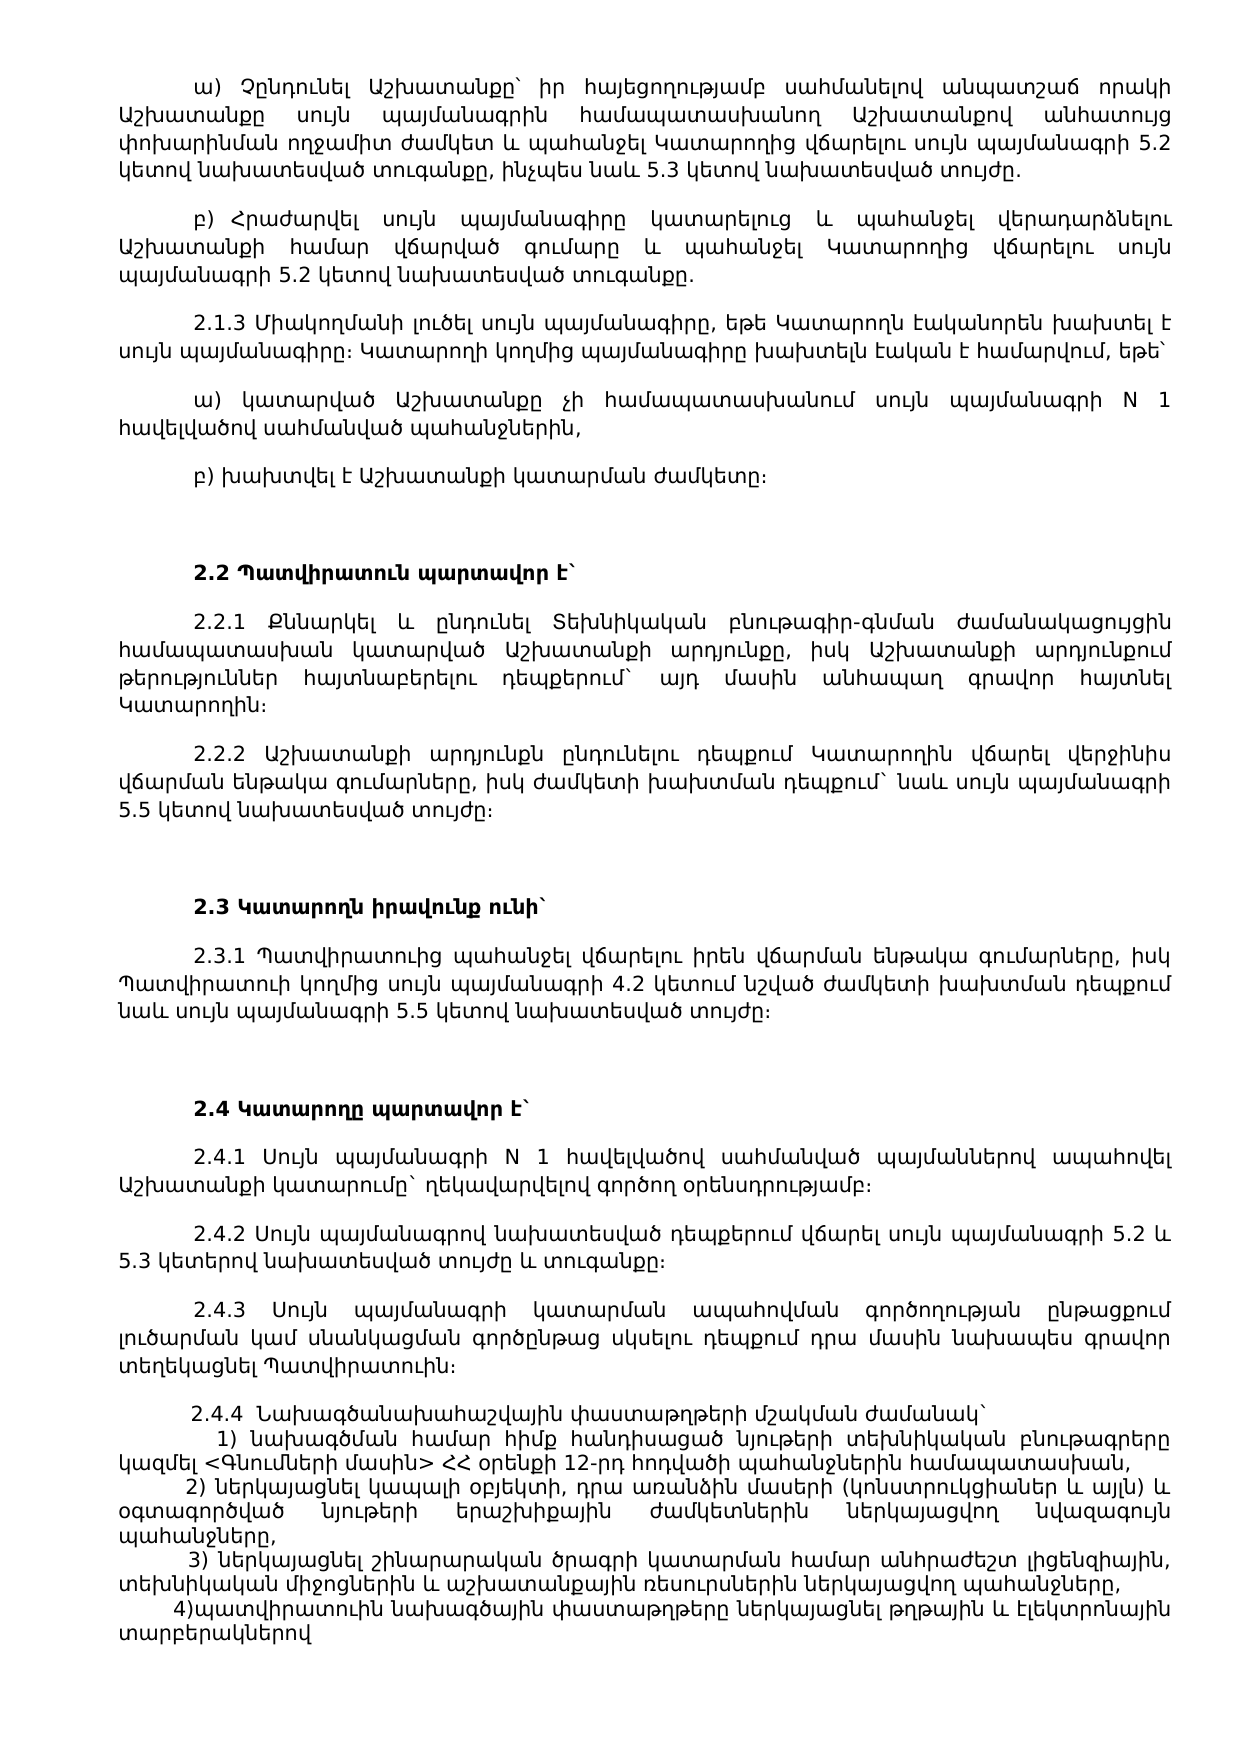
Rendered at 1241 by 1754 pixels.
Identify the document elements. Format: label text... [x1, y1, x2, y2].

text բ) խախտվել է Աշխատանքի կատարման ժամկետը։ [118, 464, 1172, 488]
text 2.4.4 Նախագծանախահաշվային փաստաթղթերի մշակման ժամանակ` [118, 1402, 1172, 1427]
text 2.3 Կատարողն իրավունք ունի` [118, 895, 1172, 919]
text 3) ներկայացնել շինարարական ծրագրի կատարման համար անհրաժեշտ լիցենզիային, տեխնիկական միջոցներին և աշխատանքային ռեսուրսներին ներկայացվող պահանջները, [118, 1548, 1172, 1597]
text 2.2.2 Աշխատանքի արդյունքն ընդունելու դեպքում Կատարողին վճարել վերջինիս վճարման ենթակա գումարները, իսկ ժամկետի խախտման դեպքում` նաև սույն պայմանագրի 5.5 կետով նախատեսված տույժը։ [118, 742, 1172, 822]
text ա) կատարված Աշխատանքը չի համապատասխանում սույն պայմանագրի N 1 հավելվածով սահմանված պահանջներին, [118, 388, 1172, 440]
text 4)պատվիրատուին նախագծային փաստաթղթերը ներկայացնել թղթային և էլեկտրոնային տարբերակներով [118, 1597, 1172, 1645]
text 2.1.3 Միակողմանի լուծել սույն պայմանագիրը, եթե Կատարողն էականորեն խախտել է սույն պայմանագիրը։ Կատարողի կողմից պայմանագիրը խախտելն էական է համարվում, եթե՝ [118, 311, 1172, 363]
text 2.2 Պատվիրատուն պարտավոր է` [118, 561, 1172, 586]
text 2.4.1 Սույն պայմանագրի N 1 հավելվածով սահմանված պայմաններով ապահովել Աշխատանքի կատարումը` ղեկավարվելով գործող օրենսդրությամբ։ [118, 1145, 1172, 1197]
text ա) Չընդունել Աշխատանքը՝ իր հայեցողությամբ սահմանելով անպատշաճ որակի Աշխատանքը սույն պայմանագրին համապատասխանող Աշխատանքով անհատույց փոխարինման ողջամիտ ժամկետ և պահանջել Կատարողից վճարելու սույն պայմանագրի 5.2 կետով նախատեսված տուգանքը, ինչպես նաև 5.3 կետով նախատեսված տույժը. [118, 75, 1172, 183]
text 2.4.2 Սույն պայմանագրով նախատեսված դեպքերում վճարել սույն պայմանագրի 5.2 և 5.3 կետերով նախատեսված տույժը և տուգանքը։ [118, 1222, 1172, 1274]
text 2) ներկայացնել կապալի օբյեկտի, դրա առանձին մասերի (կոնստրուկցիաներ և այլն) և օգտագործված նյութերի երաշխիքային ժամկետներին ներկայացվող նվազագույն պահանջները, [118, 1475, 1172, 1548]
text 2.4.3 Սույն պայմանագրի կատարման ապահովման գործողության ընթացքում լուծարման կամ սնանկացման գործընթաց սկսելու դեպքում դրա մասին նախապես գրավոր տեղեկացնել Պատվիրատուին։ [118, 1298, 1172, 1378]
text բ) Հրաժարվել սույն պայմանագիրը կատարելուց և պահանջել վերադարձնելու Աշխատանքի համար վճարված գումարը և պահանջել Կատարողից վճարելու սույն պայմանագրի 5.2 կետով նախատեսված տուգանքը. [118, 207, 1172, 287]
text 2.3.1 Պատվիրատուից պահանջել վճարելու իրեն վճարման ենթակա գումարները, իսկ Պատվիրատուի կողմից սույն պայմանագրի 4.2 կետում նշված ժամկետի խախտման դեպքում նաև սույն պայմանագրի 5.5 կետով նախատեսված տույժը։ [118, 944, 1172, 1024]
text 2.4 Կատարողը պարտավոր է` [118, 1097, 1172, 1121]
text 2.2.1 Քննարկել և ընդունել Տեխնիկական բնութագիր-գնման ժամանակացույցին համապատասխան կատարված Աշխատանքի արդյունքը, իսկ Աշխատանքի արդյունքում թերություններ հայտնաբերելու դեպքերում` այդ մասին անհապաղ գրավոր հայտնել Կատարողին։ [118, 610, 1172, 718]
text 1) նախագծման համար հիմք հանդիսացած նյութերի տեխնիկական բնութագրերը կազմել <Գնումների մասին> ՀՀ օրենքի 12-րդ հոդվածի պահանջներին համապատասխան, [118, 1427, 1172, 1475]
